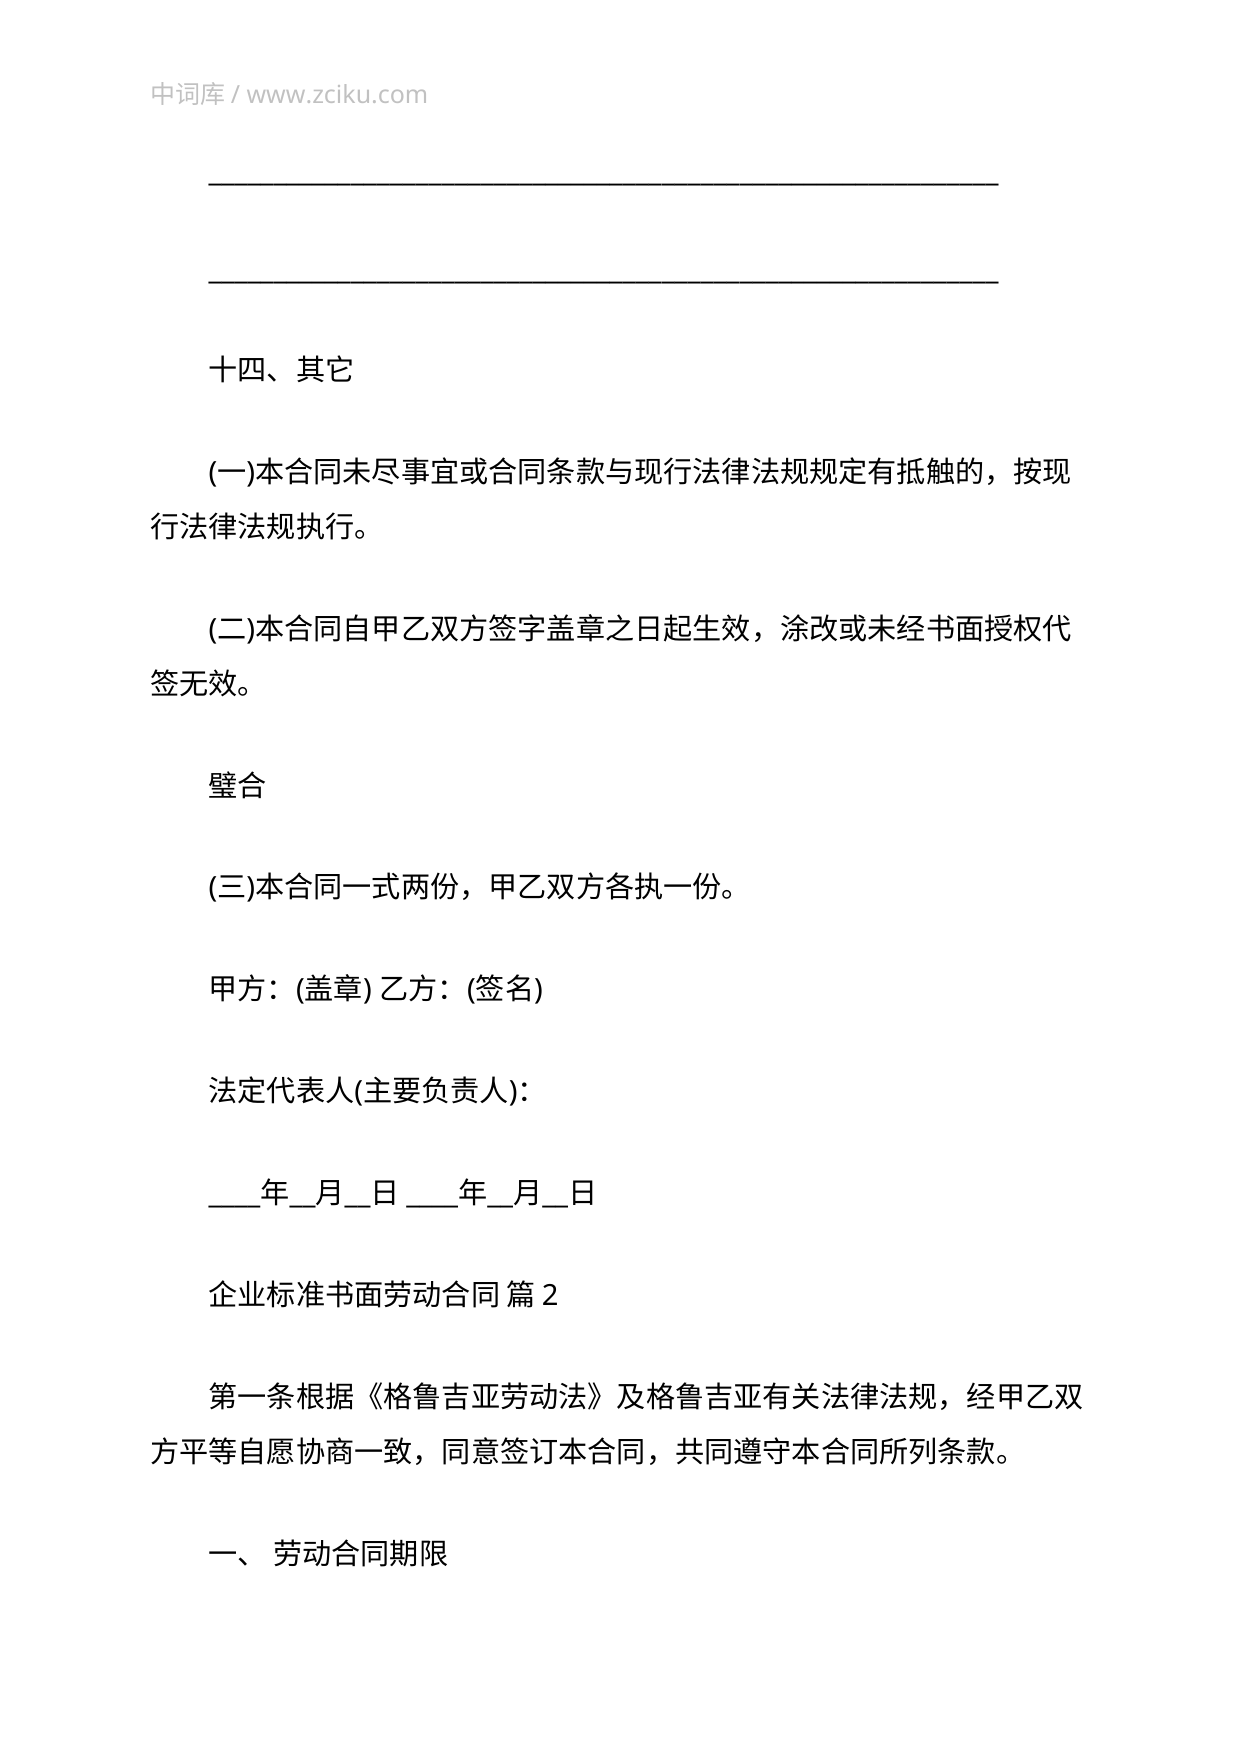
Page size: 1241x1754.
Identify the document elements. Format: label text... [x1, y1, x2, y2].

text 企业标准书面劳动合同 篇2 [150, 1272, 1090, 1314]
text 甲方：(盖章) 乙方：(签名) [150, 966, 1090, 1008]
text (一)本合同未尽事宜或合同条款与现行法律法规规定有抵触的，按现行法律法规执行。 [150, 449, 1090, 546]
text 十四、其它 [150, 347, 1090, 389]
text ____年__月__日 ____年__月__日 [150, 1170, 1090, 1212]
text 第一条根据《格鲁吉亚劳动法》及格鲁吉亚有关法律法规，经甲乙双方平等自愿协商一致，同意签订本合同，共同遵守本合同所列条款。 [150, 1374, 1090, 1471]
text (二)本合同自甲乙双方签字盖章之日起生效，涂改或未经书面授权代签无效。 [150, 605, 1090, 703]
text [150, 248, 1090, 288]
text 一、 劳动合同期限 [150, 1531, 1090, 1573]
text 璧合 [150, 762, 1090, 804]
text (三)本合同一式两份，甲乙双方各执一份。 [150, 864, 1090, 906]
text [150, 150, 1090, 190]
text 法定代表人(主要负责人)： [150, 1068, 1090, 1110]
